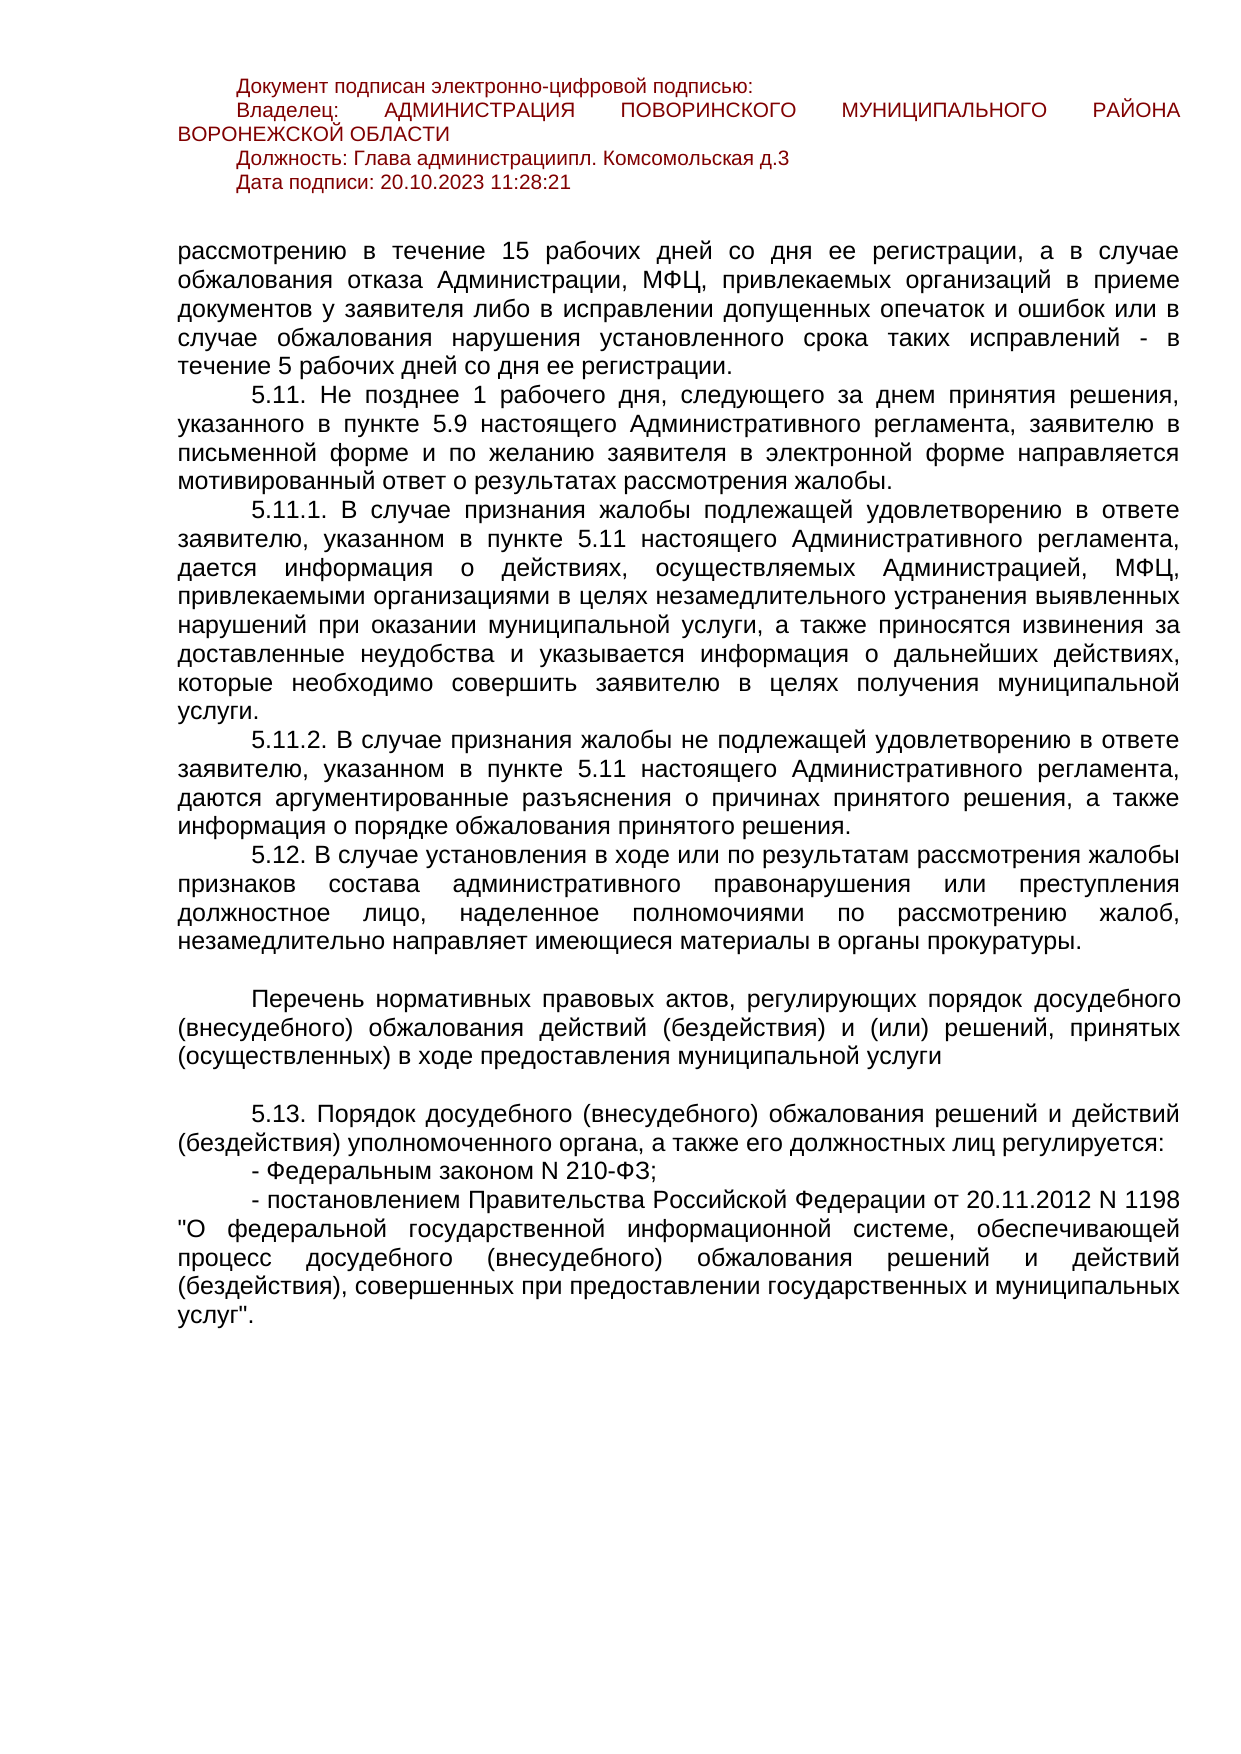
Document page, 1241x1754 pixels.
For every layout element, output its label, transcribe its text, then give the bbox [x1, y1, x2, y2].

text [177, 236, 1181, 380]
text - Федеральным законом N 210-ФЗ; [177, 1156, 1181, 1185]
text 5.11. Не позднее 1 рабочего дня, следующего за днем принятия решения, указанного в пункте 5.9 настоящего Административного регламента, заявителю в письменной форме и по желанию заявителя в электронной форме направляется мотивированный ответ о результатах рассмотрения жалобы. [177, 380, 1181, 495]
text 5.11.2. В случае признания жалобы не подлежащей удовлетворению в ответе заявителю, указанном в пункте 5.11 настоящего Административного регламента, даются аргументированные разъяснения о причинах принятого решения, а также информация о порядке обжалования принятого решения. [177, 725, 1181, 840]
text Перечень нормативных правовых актов, регулирующих порядок досудебного (внесудебного) обжалования действий (бездействия) и (или) решений, принятых (осуществленных) в ходе предоставления муниципальной услуги [177, 984, 1181, 1070]
text 5.12. В случае установления в ходе или по результатам рассмотрения жалобы признаков состава административного правонарушения или преступления должностное лицо, наделенное полномочиями по рассмотрению жалоб, незамедлительно направляет имеющиеся материалы в органы прокуратуры. [177, 840, 1181, 955]
text 5.11.1. В случае признания жалобы подлежащей удовлетворению в ответе заявителю, указанном в пункте 5.11 настоящего Административного регламента, дается информация о действиях, осуществляемых Администрацией, МФЦ, привлекаемыми организациями в целях незамедлительного устранения выявленных нарушений при оказании муниципальной услуги, а также приносятся извинения за доставленные неудобства и указывается информация о дальнейших действиях, которые необходимо совершить заявителю в целях получения муниципальной услуги. [177, 495, 1181, 725]
text 5.13. Порядок досудебного (внесудебного) обжалования решений и действий (бездействия) уполномоченного органа, а также его должностных лиц регулируется: [177, 1099, 1181, 1156]
text - постановлением Правительства Российской Федерации от 20.11.2012 N 1198 "О федеральной государственной информационной системе, обеспечивающей процесс досудебного (внесудебного) обжалования решений и действий (бездействия), совершенных при предоставлении государственных и муниципальных услуг". [177, 1185, 1181, 1329]
